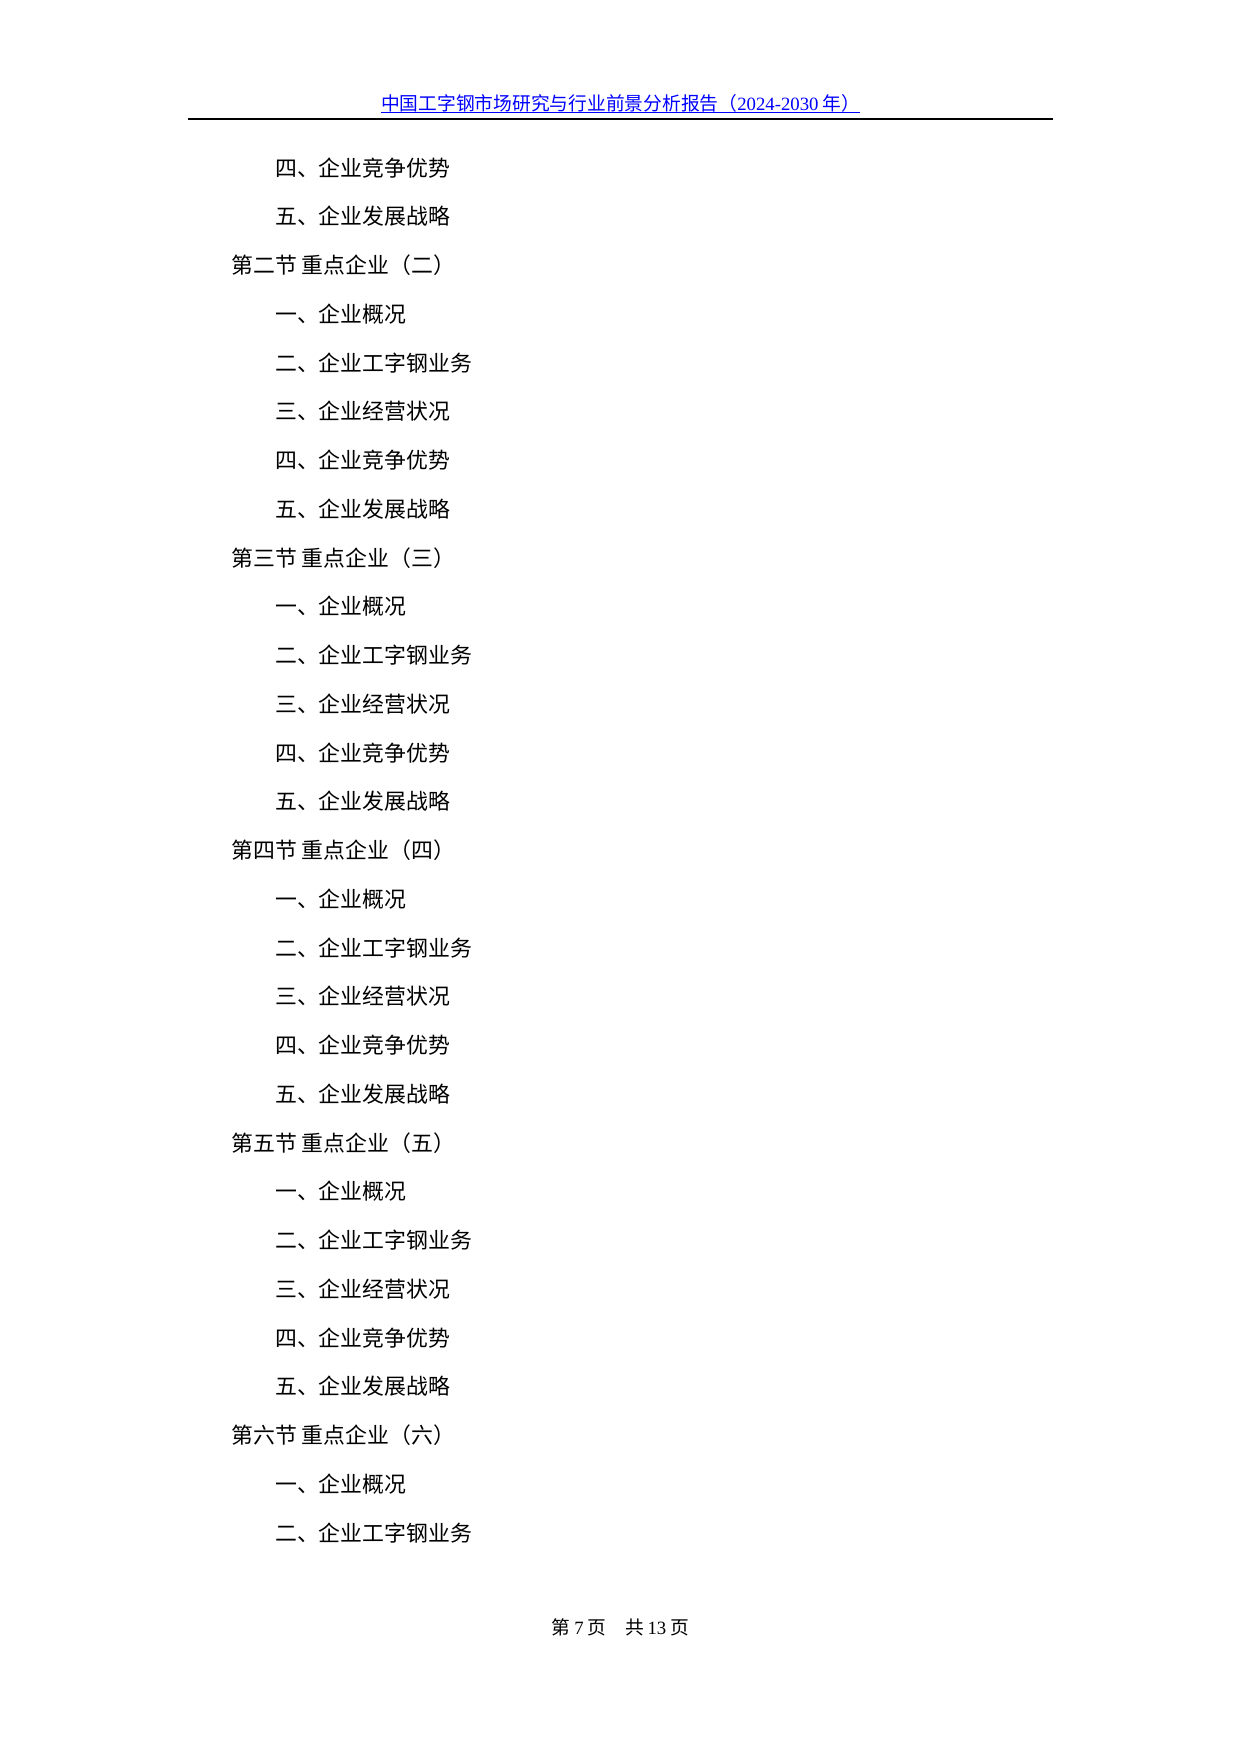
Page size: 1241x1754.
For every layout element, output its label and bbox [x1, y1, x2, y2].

text [187, 150, 1053, 1548]
